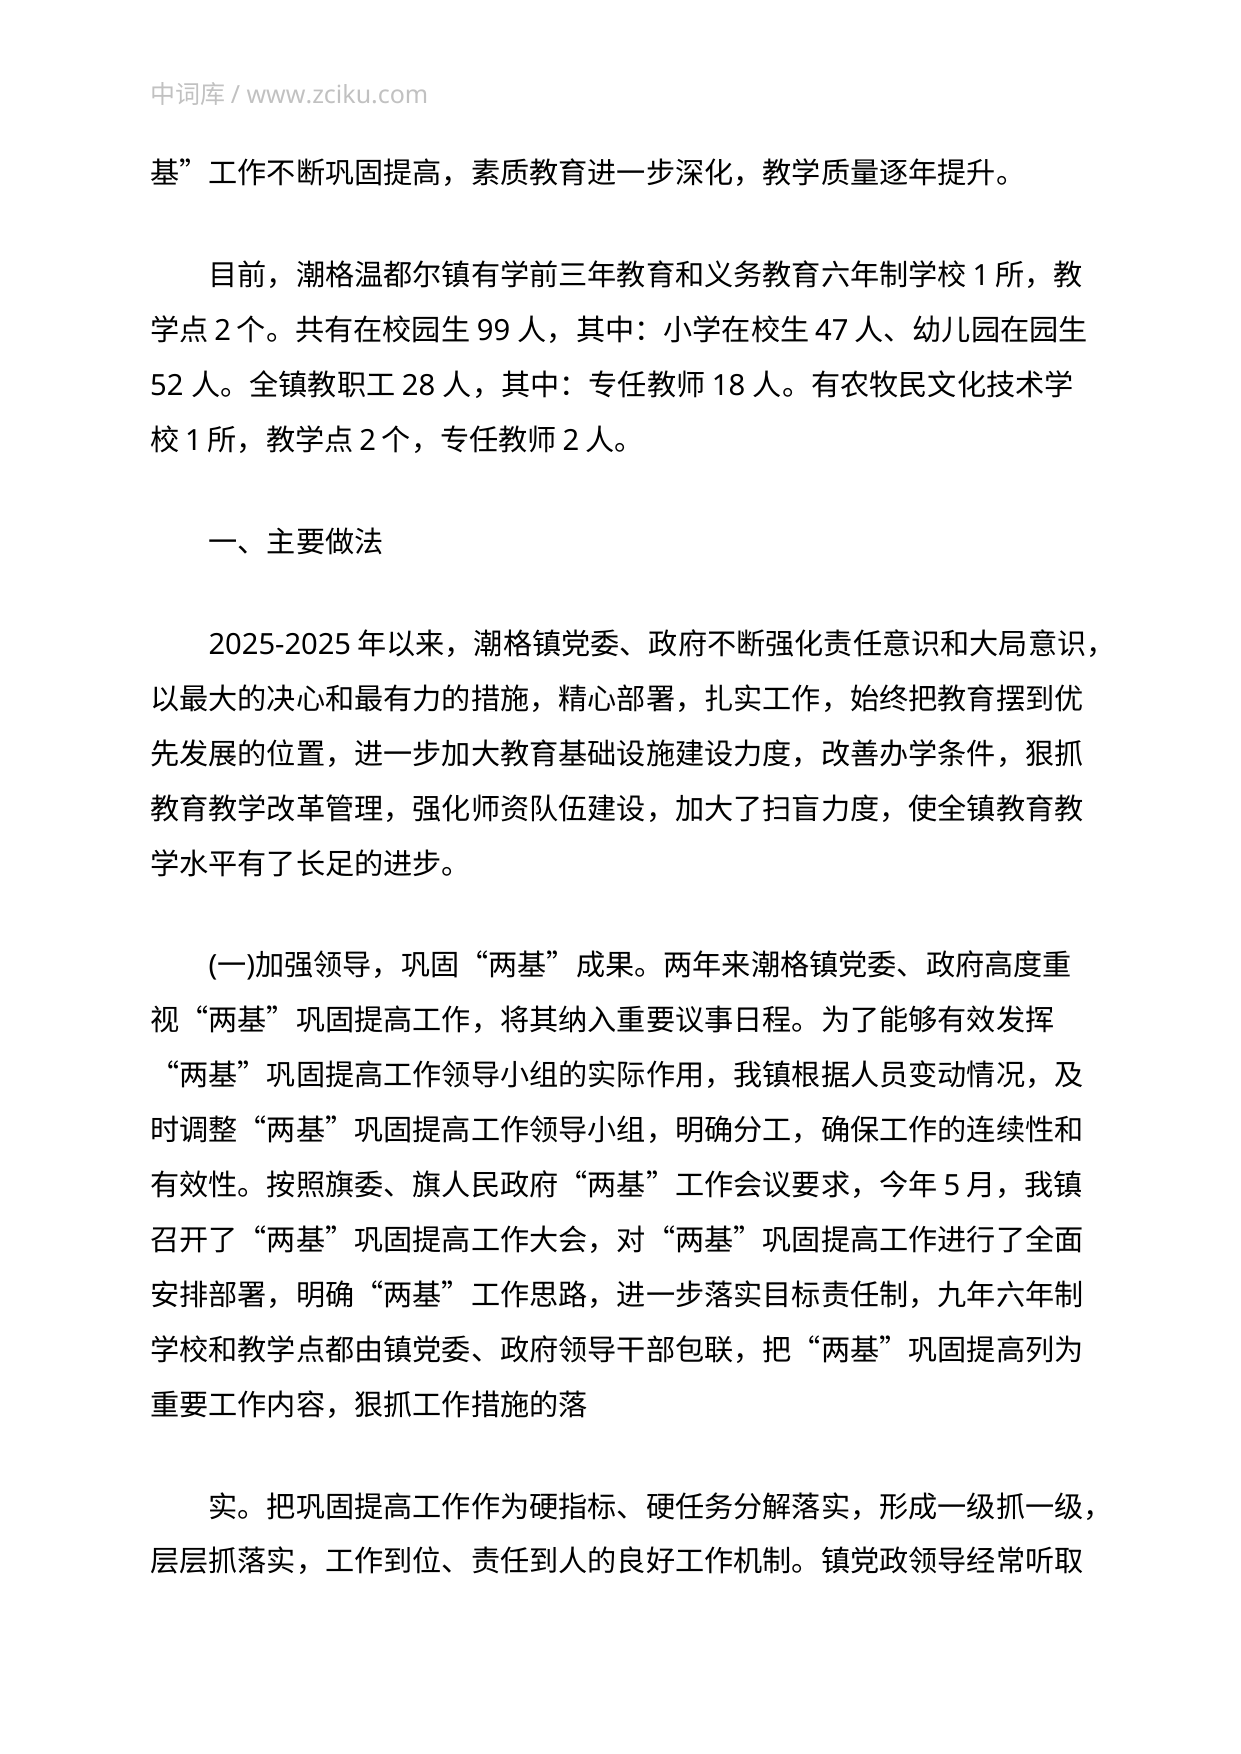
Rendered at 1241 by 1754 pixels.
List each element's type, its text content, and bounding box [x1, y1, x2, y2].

text 2025-2025年以来，潮格镇党委、政府不断强化责任意识和大局意识，以最大的决心和最有力的措施，精心部署，扎实工作，始终把教育摆到优先发展的位置，进一步加大教育基础设施建设力度，改善办学条件，狠抓教育教学改革管理，强化师资队伍建设，加大了扫盲力度，使全镇教育教学水平有了长足的进步。 [150, 621, 1090, 882]
text (一)加强领导，巩固“两基”成果。两年来潮格镇党委、政府高度重视“两基”巩固提高工作，将其纳入重要议事日程。为了能够有效发挥“两基”巩固提高工作领导小组的实际作用，我镇根据人员变动情况，及时调整“两基”巩固提高工作领导小组，明确分工，确保工作的连续性和有效性。按照旗委、旗人民政府“两基”工作会议要求，今年5月，我镇召开了“两基”巩固提高工作大会，对“两基”巩固提高工作进行了全面安排部署，明确“两基”工作思路，进一步落实目标责任制，九年六年制学校和教学点都由镇党委、政府领导干部包联，把“两基”巩固提高列为重要工作内容，狠抓工作措施的落 [150, 942, 1090, 1424]
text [150, 1483, 1090, 1580]
text 目前，潮格温都尔镇有学前三年教育和义务教育六年制学校1所，教学点2个。共有在校园生 99 人，其中：小学在校生47人、幼儿园在园生 52 人。全镇教职工 28 人，其中：专任教师 18 人。有农牧民文化技术学校1所，教学点2个，专任教师2人。 [150, 252, 1090, 459]
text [150, 150, 1090, 192]
text 一、主要做法 [150, 519, 1090, 561]
